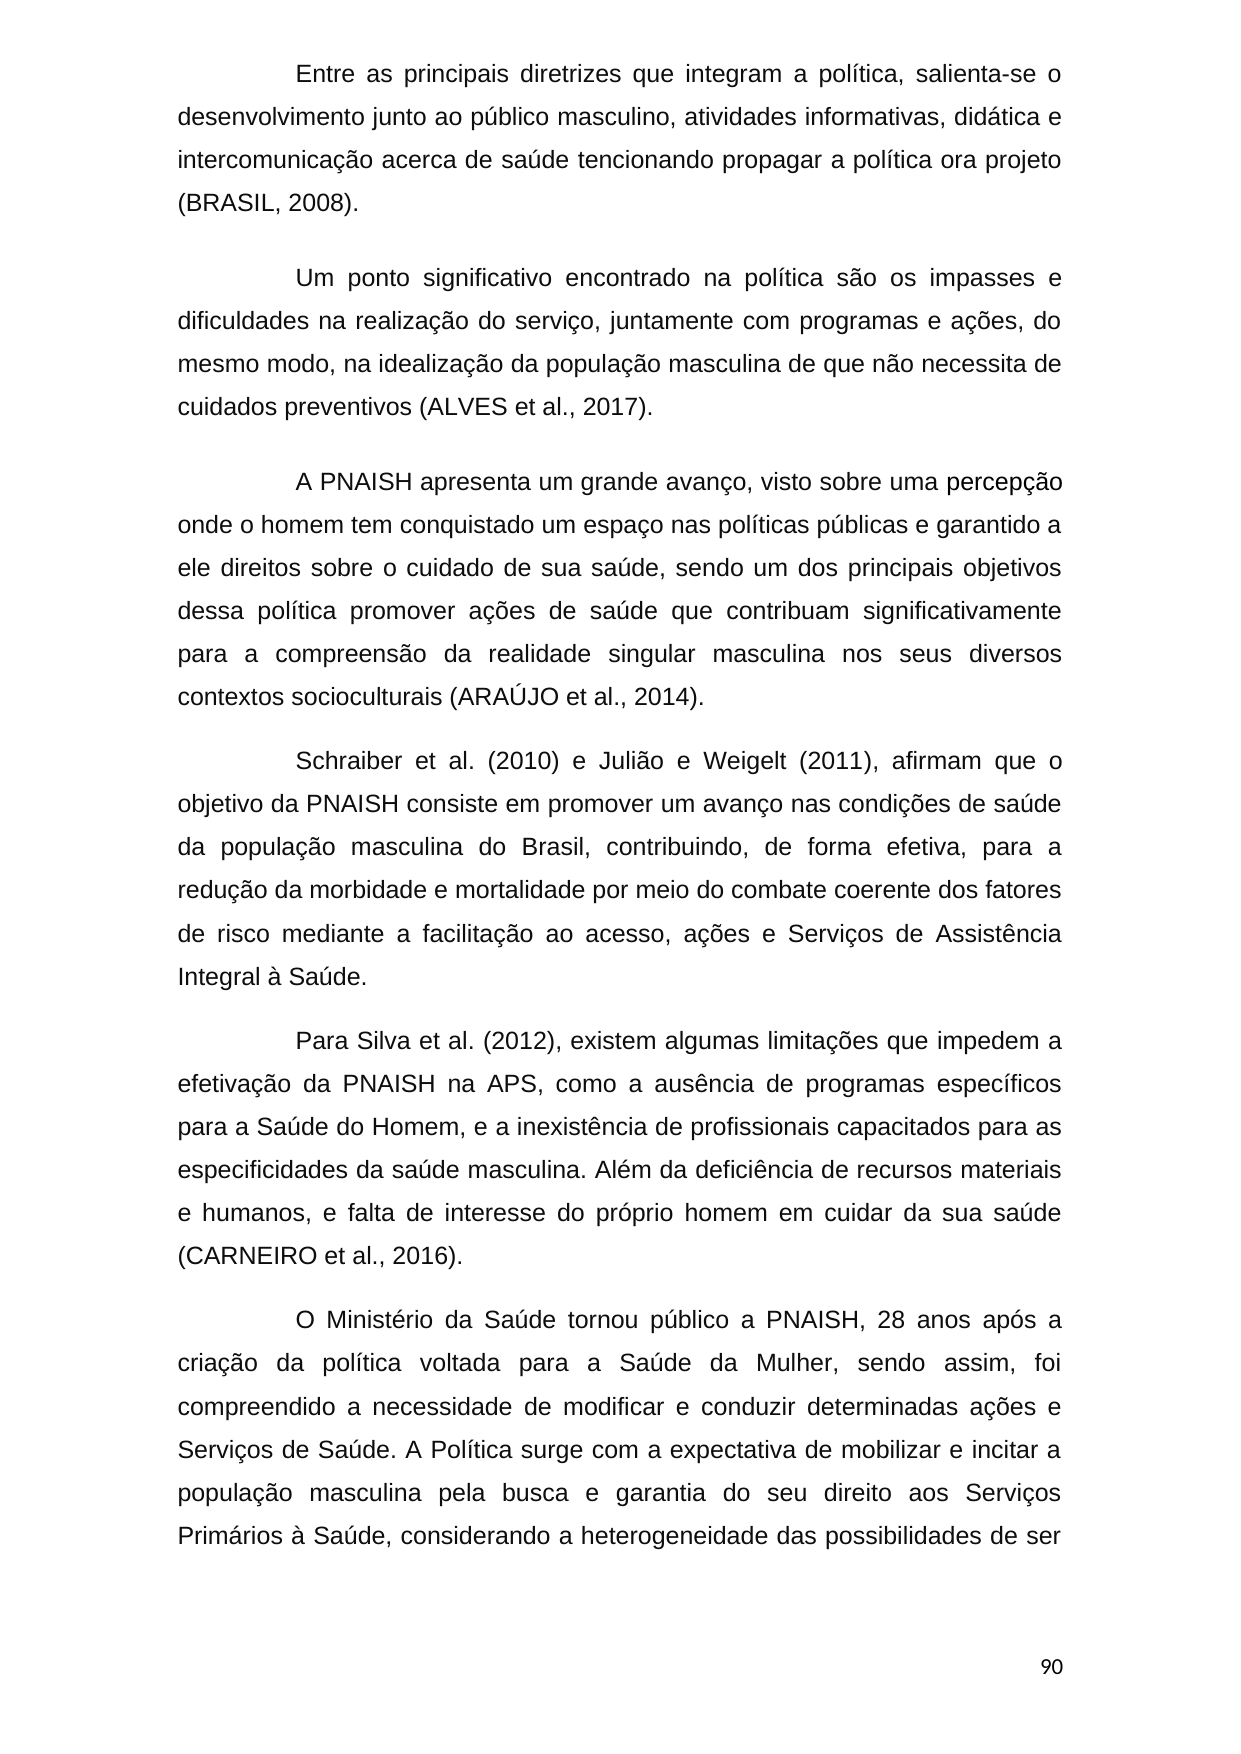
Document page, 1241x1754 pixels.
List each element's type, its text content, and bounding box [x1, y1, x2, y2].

text Schraiber et al. (2010) e Julião e Weigelt (2011), afirmam que o objetivo da PNAISH consiste em promover um avanço nas condições de saúde da população masculina do Brasil, contribuindo, de forma efetiva, para a redução da morbidade e mortalidade por meio do combate coerente dos fatores de risco mediante a facilitação ao acesso, ações e Serviços de Assistência Integral à Saúde. [177, 746, 1063, 991]
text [177, 1305, 1063, 1550]
text A PNAISH apresenta um grande avanço, visto sobre uma percepção onde o homem tem conquistado um espaço nas políticas públicas e garantido a ele direitos sobre o cuidado de sua saúde, sendo um dos principais objetivos dessa política promover ações de saúde que contribuam significativamente para a compreensão da realidade singular masculina nos seus diversos contextos socioculturais (ARAÚJO et al., 2014). [177, 467, 1063, 711]
text Entre as principais diretrizes que integram a política, salienta-se o desenvolvimento junto ao público masculino, atividades informativas, didática e intercomunicação acerca de saúde tencionando propagar a política ora projeto (BRASIL, 2008). [177, 59, 1063, 217]
text Para Silva et al. (2012), existem algumas limitações que impedem a efetivação da PNAISH na APS, como a ausência de programas específicos para a Saúde do Homem, e a inexistência de profissionais capacitados para as especificidades da saúde masculina. Além da deficiência de recursos materiais e humanos, e falta de interesse do próprio homem em cuidar da sua saúde (CARNEIRO et al., 2016). [177, 1026, 1063, 1270]
text Um ponto significativo encontrado na política são os impasses e dificuldades na realização do serviço, juntamente com programas e ações, do mesmo modo, na idealização da população masculina de que não necessita de cuidados preventivos (ALVES et al., 2017). [177, 263, 1063, 421]
